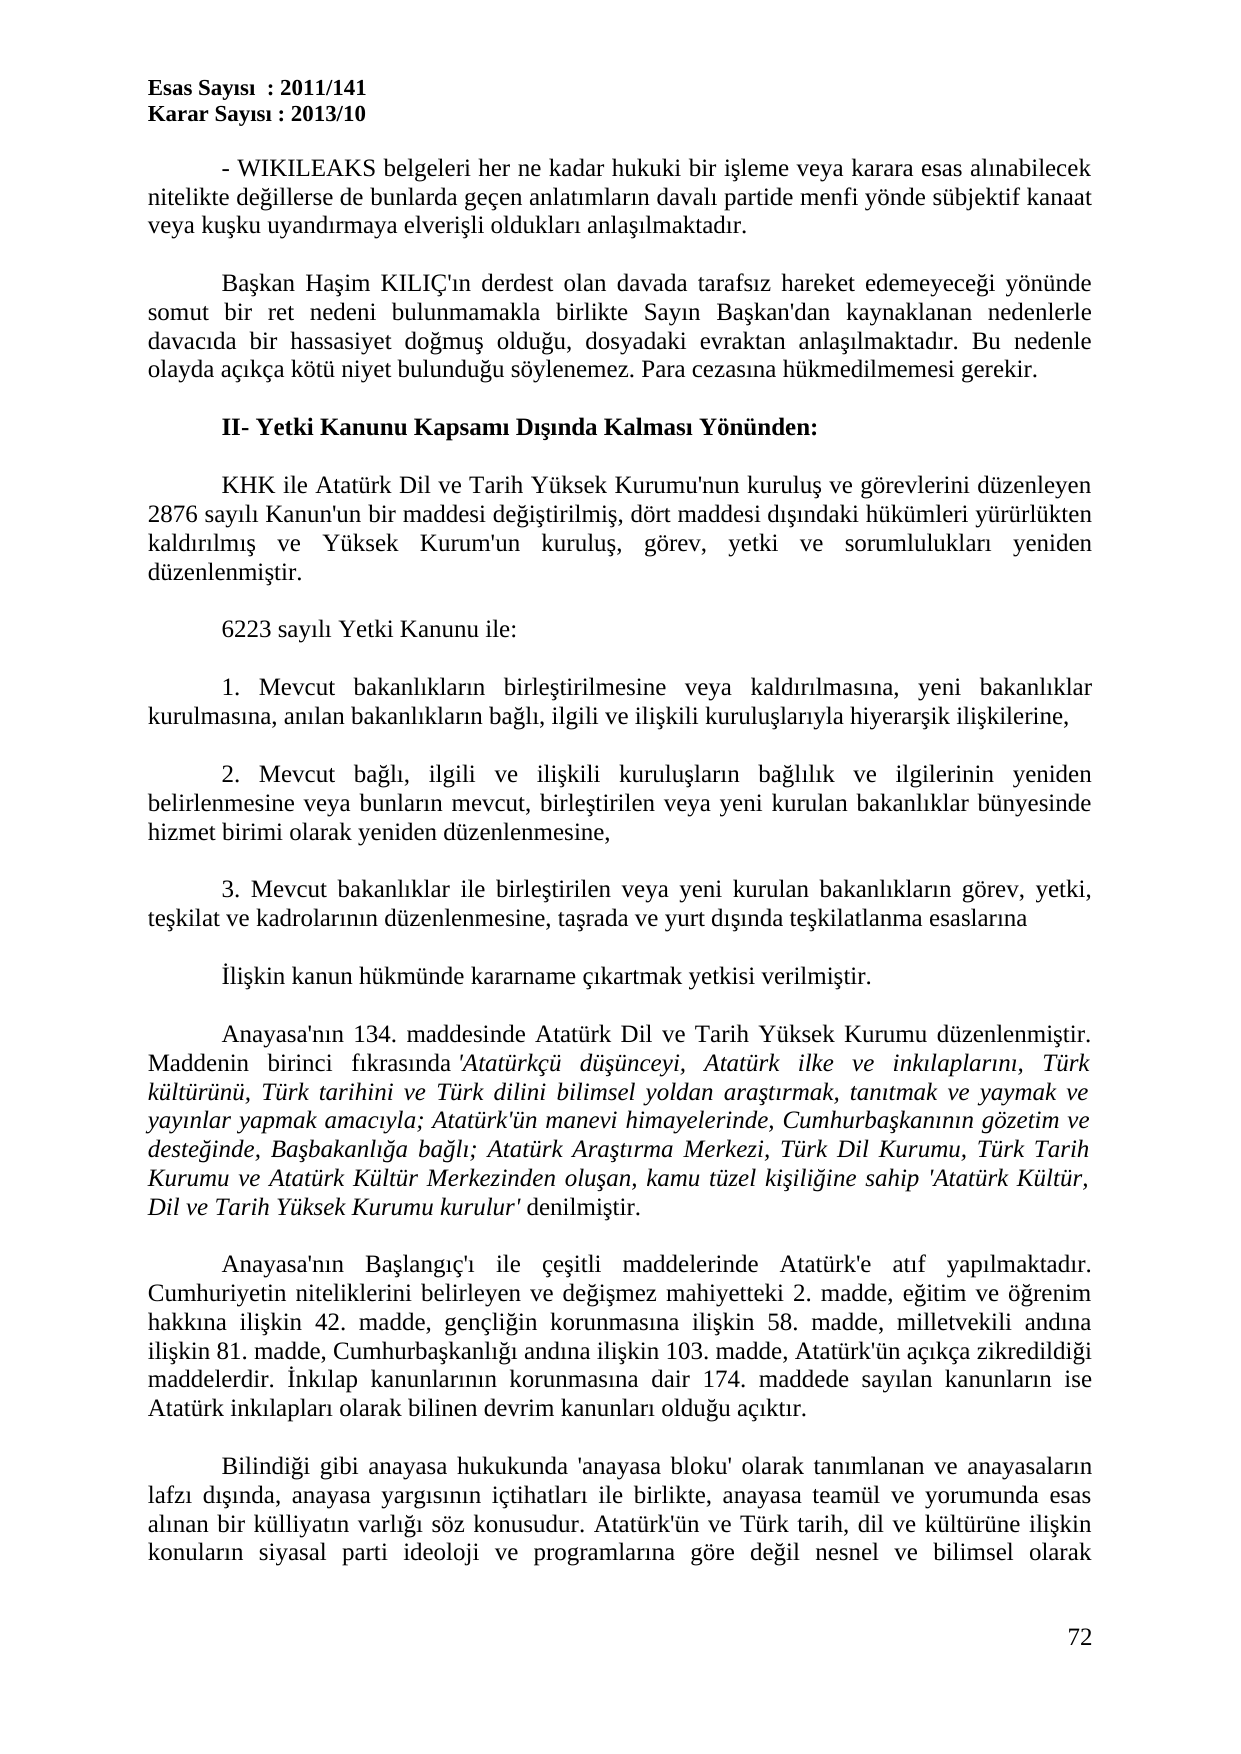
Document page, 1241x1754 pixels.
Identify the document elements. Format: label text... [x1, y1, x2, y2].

text 3. Mevcut bakanlıklar ile birleştirilen veya yeni kurulan bakanlıkların görev, yetki, teşkilat ve kadrolarının düzenlenmesine, taşrada ve yurt dışında teşkilatlanma esaslarına [148, 874, 1093, 932]
text İlişkin kanun hükmünde kararname çıkartmak yetkisi verilmiştir. [148, 961, 1093, 990]
text Anayasa'nın 134. maddesinde Atatürk Dil ve Tarih Yüksek Kurumu düzenlenmiştir. Maddenin birinci fıkrasında 'Atatürkçü düşünceyi, Atatürk ilke ve inkılaplarını, Türk kültürünü, Türk tarihini ve Türk dilini bilimsel yoldan araştırmak, tanıtmak ve yaymak ve yayınlar yapmak amacıyla; Atatürk'ün manevi himayelerinde, Cumhurbaşkanının gözetim ve desteğinde, Başbakanlığa bağlı; Atatürk Araştırma Merkezi, Türk Dil Kurumu, Türk Tarih Kurumu ve Atatürk Kültür Merkezinden oluşan, kamu tüzel kişiliğine sahip 'Atatürk Kültür, Dil ve Tarih Yüksek Kurumu kurulur' denilmiştir. [148, 1019, 1093, 1220]
text Anayasa'nın Başlangıç'ı ile çeşitli maddelerinde Atatürk'e atıf yapılmaktadır. Cumhuriyetin niteliklerini belirleyen ve değişmez mahiyetteki 2. madde, eğitim ve öğrenim hakkına ilişkin 42. madde, gençliğin korunmasına ilişkin 58. madde, milletvekili andına ilişkin 81. madde, Cumhurbaşkanlığı andına ilişkin 103. madde, Atatürk'ün açıkça zikredildiği maddelerdir. İnkılap kanunlarının korunmasına dair 174. maddede sayılan kanunların ise Atatürk inkılapları olarak bilinen devrim kanunları olduğu açıktır. [148, 1249, 1093, 1422]
text II- Yetki Kanunu Kapsamı Dışında Kalması Yönünden: [148, 412, 1093, 441]
text KHK ile Atatürk Dil ve Tarih Yüksek Kurumu'nun kuruluş ve görevlerini düzenleyen 2876 sayılı Kanun'un bir maddesi değiştirilmiş, dört maddesi dışındaki hükümleri yürürlükten kaldırılmış ve Yüksek Kurum'un kuruluş, görev, yetki ve sorumlulukları yeniden düzenlenmiştir. [148, 470, 1093, 585]
text 6223 sayılı Yetki Kanunu ile: [148, 614, 1093, 643]
text 2. Mevcut bağlı, ilgili ve ilişkili kuruluşların bağlılık ve ilgilerinin yeniden belirlenmesine veya bunların mevcut, birleştirilen veya yeni kurulan bakanlıklar bünyesinde hizmet birimi olarak yeniden düzenlenmesine, [148, 759, 1093, 845]
text Başkan Haşim KILIÇ'ın derdest olan davada tarafsız hareket edemeyeceği yönünde somut bir ret nedeni bulunmamakla birlikte Sayın Başkan'dan kaynaklanan nedenlerle davacıda bir hassasiyet doğmuş olduğu, dosyadaki evraktan anlaşılmaktadır. Bu nedenle olayda açıkça kötü niyet bulunduğu söylenemez. Para cezasına hükmedilmemesi gerekir. [148, 268, 1093, 383]
text - WIKILEAKS belgeleri her ne kadar hukuki bir işleme veya karara esas alınabilecek nitelikte değillerse de bunlarda geçen anlatımların davalı partide menfi yönde sübjektif kanaat veya kuşku uyandırmaya elverişli oldukları anlaşılmaktadır. [148, 153, 1093, 239]
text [148, 1451, 1093, 1566]
text 1. Mevcut bakanlıkların birleştirilmesine veya kaldırılmasına, yeni bakanlıklar kurulmasına, anılan bakanlıkların bağlı, ilgili ve ilişkili kuruluşlarıyla hiyerarşik ilişkilerine, [148, 672, 1093, 730]
